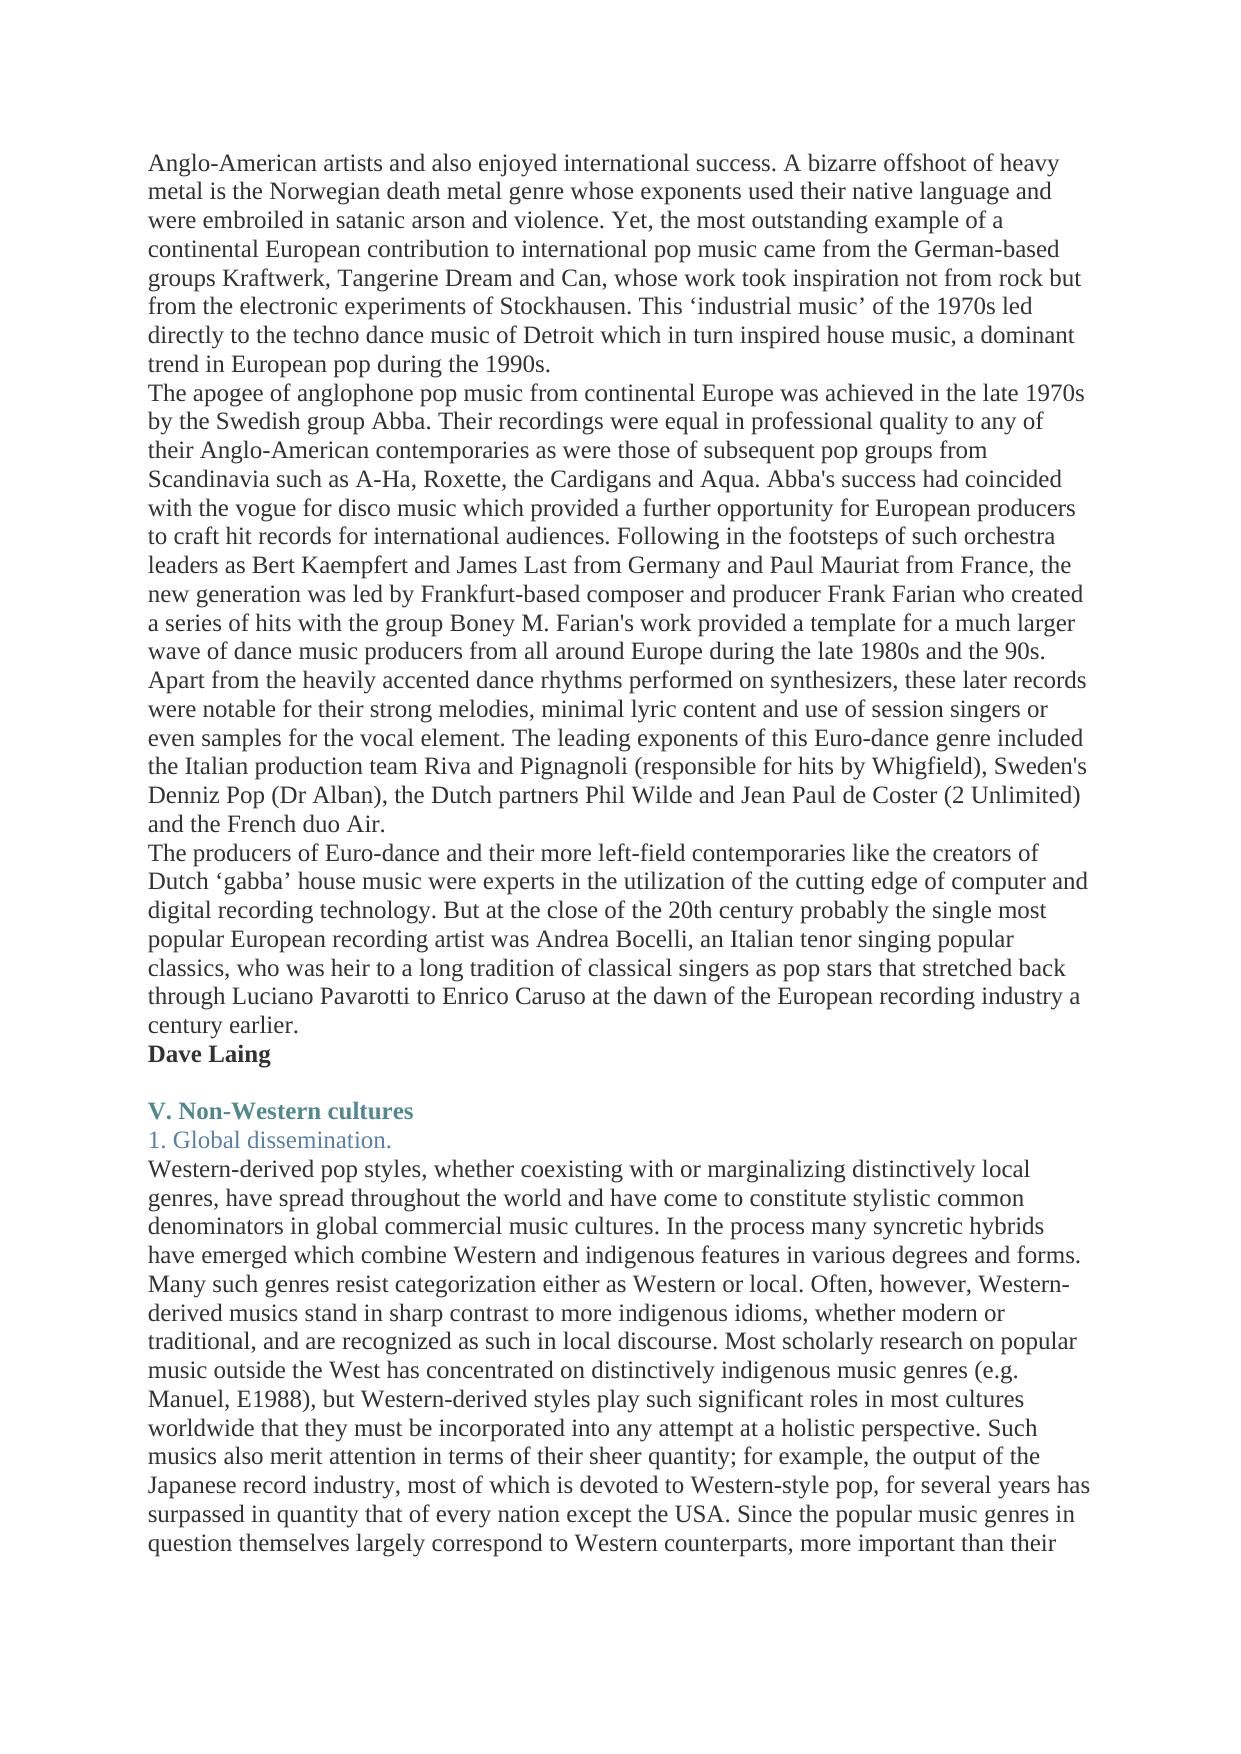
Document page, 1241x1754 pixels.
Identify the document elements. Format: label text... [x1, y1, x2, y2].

text 1. Global dissemination. [148, 1125, 1093, 1154]
text The producers of Euro-dance and their more left-field contemporaries like the creators of Dutch ‘gabba’ house music were experts in the utilization of the cutting edge of computer and digital recording technology. But at the close of the 20th century probably the single most popular European recording artist was Andrea Bocelli, an Italian tenor singing popular classics, who was heir to a long tradition of classical singers as pop stars that stretched back through Luciano Pavarotti to Enrico Caruso at the dawn of the European recording industry a century earlier. [148, 838, 1093, 1039]
text Dave Laing [148, 1039, 1093, 1068]
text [148, 148, 1093, 378]
text The apogee of anglophone pop music from continental Europe was achieved in the late 1970s by the Swedish group Abba. Their recordings were equal in professional quality to any of their Anglo-American contemporaries as were those of subsequent pop groups from Scandinavia such as A-Ha, Roxette, the Cardigans and Aqua. Abba's success had coincided with the vogue for disco music which provided a further opportunity for European producers to craft hit records for international audiences. Following in the footsteps of such orchestra leaders as Bert Kaempfert and James Last from Germany and Paul Mauriat from France, the new generation was led by Frankfurt-based composer and producer Frank Farian who created a series of hits with the group Boney M. Farian's work provided a template for a much larger wave of dance music producers from all around Europe during the late 1980s and the 90s. Apart from the heavily accented dance rhythms performed on synthesizers, these later records were notable for their strong melodies, minimal lyric content and use of session singers or even samples for the vocal element. The leading exponents of this Euro-dance genre included the Italian production team Riva and Pignagnoli (responsible for hits by Whigfield), Sweden's Denniz Pop (Dr Alban), the Dutch partners Phil Wilde and Jean Paul de Coster (2 Unlimited) and the French duo Air. [148, 378, 1093, 838]
text V. Non-Western cultures [148, 1096, 1093, 1125]
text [148, 1154, 1093, 1556]
